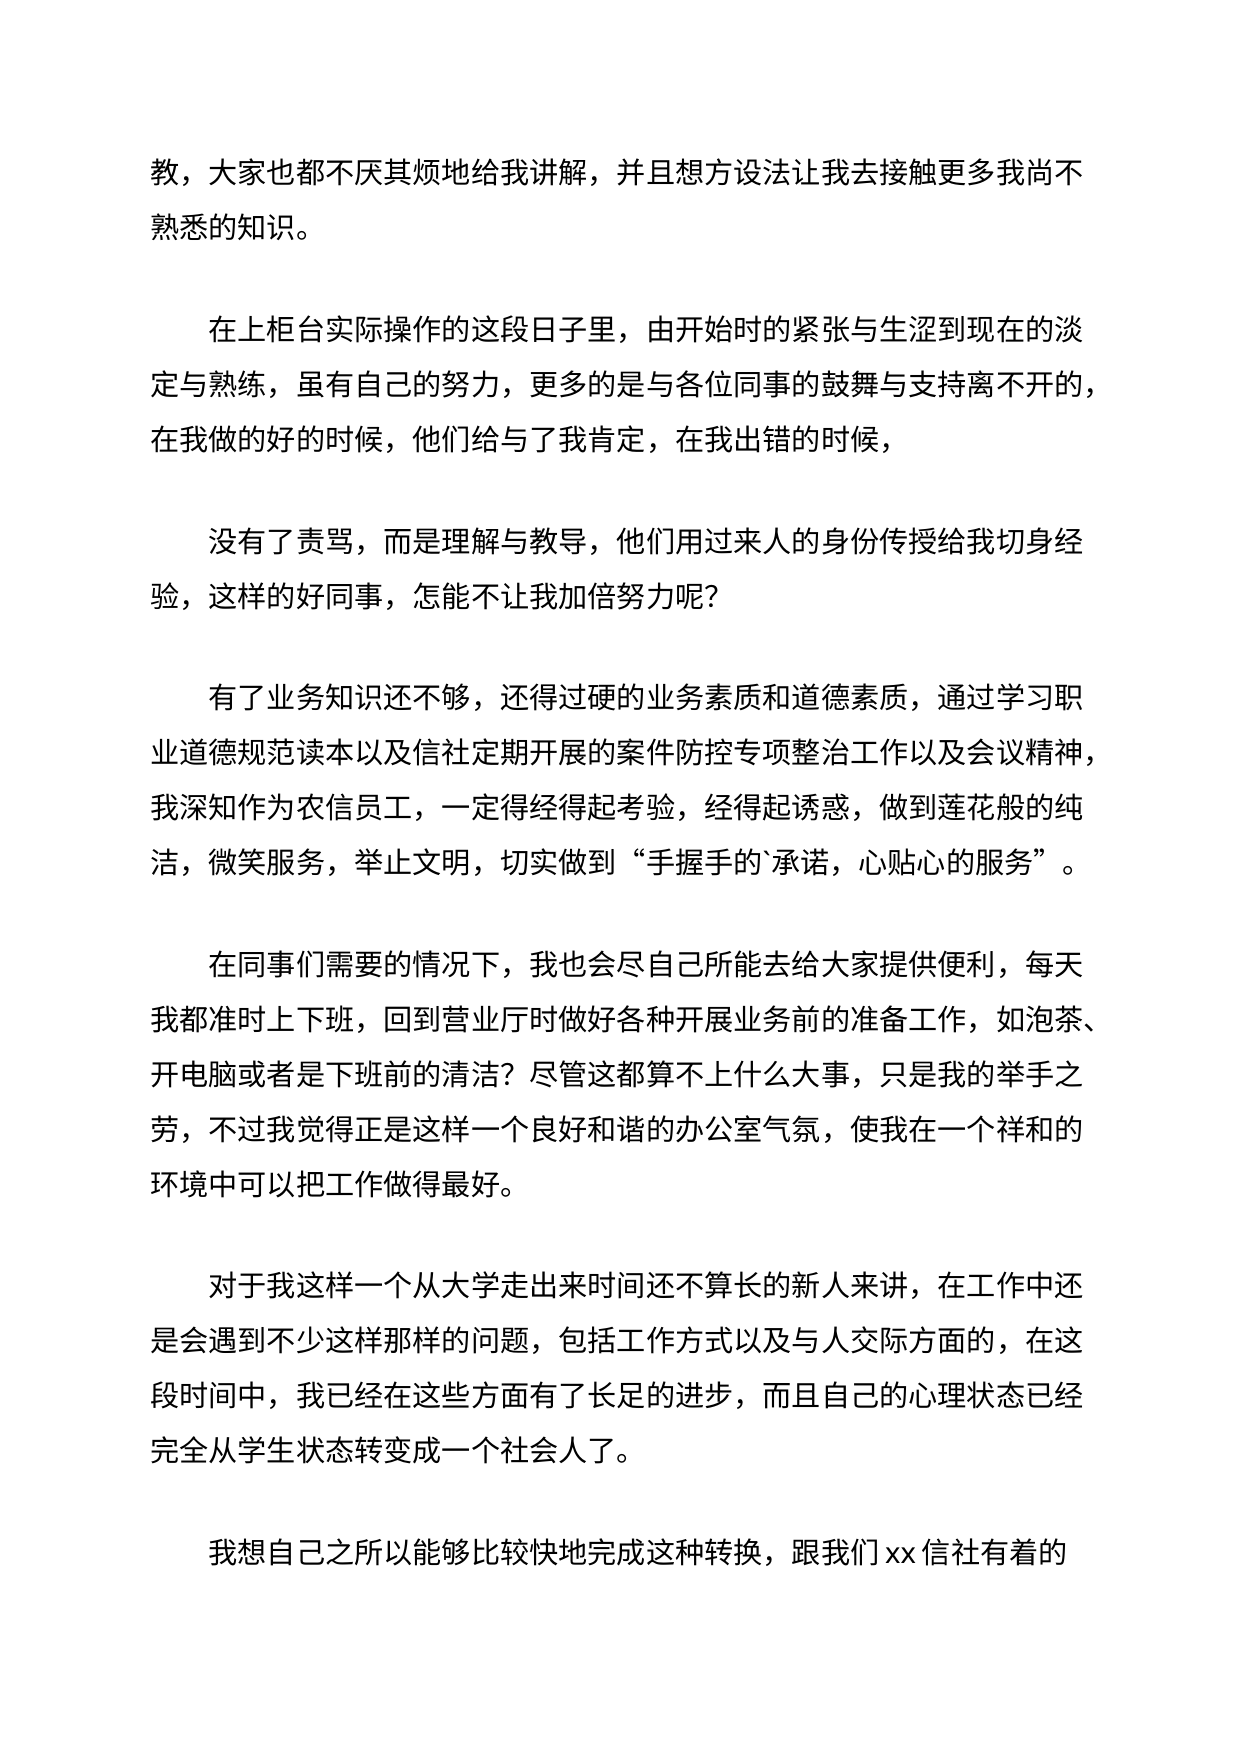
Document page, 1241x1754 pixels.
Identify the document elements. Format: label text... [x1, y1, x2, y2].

text 对于我这样一个从大学走出来时间还不算长的新人来讲，在工作中还是会遇到不少这样那样的问题，包括工作方式以及与人交际方面的，在这段时间中，我已经在这些方面有了长足的进步，而且自己的心理状态已经完全从学生状态转变成一个社会人了。 [150, 1263, 1090, 1470]
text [150, 1529, 1090, 1572]
text 有了业务知识还不够，还得过硬的业务素质和道德素质，通过学习职业道德规范读本以及信社定期开展的案件防控专项整治工作以及会议精神，我深知作为农信员工，一定得经得起考验，经得起诱惑，做到莲花般的纯洁，微笑服务，举止文明，切实做到“手握手的`承诺，心贴心的服务”。 [150, 675, 1090, 882]
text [150, 150, 1090, 247]
text 在同事们需要的情况下，我也会尽自己所能去给大家提供便利，每天我都准时上下班，回到营业厅时做好各种开展业务前的准备工作，如泡茶、开电脑或者是下班前的清洁？尽管这都算不上什么大事，只是我的举手之劳，不过我觉得正是这样一个良好和谐的办公室气氛，使我在一个祥和的环境中可以把工作做得最好。 [150, 942, 1090, 1203]
text 在上柜台实际操作的这段日子里，由开始时的紧张与生涩到现在的淡定与熟练，虽有自己的努力，更多的是与各位同事的鼓舞与支持离不开的，在我做的好的时候，他们给与了我肯定，在我出错的时候， [150, 307, 1090, 459]
text 没有了责骂，而是理解与教导，他们用过来人的身份传授给我切身经验，这样的好同事，怎能不让我加倍努力呢？ [150, 518, 1090, 615]
